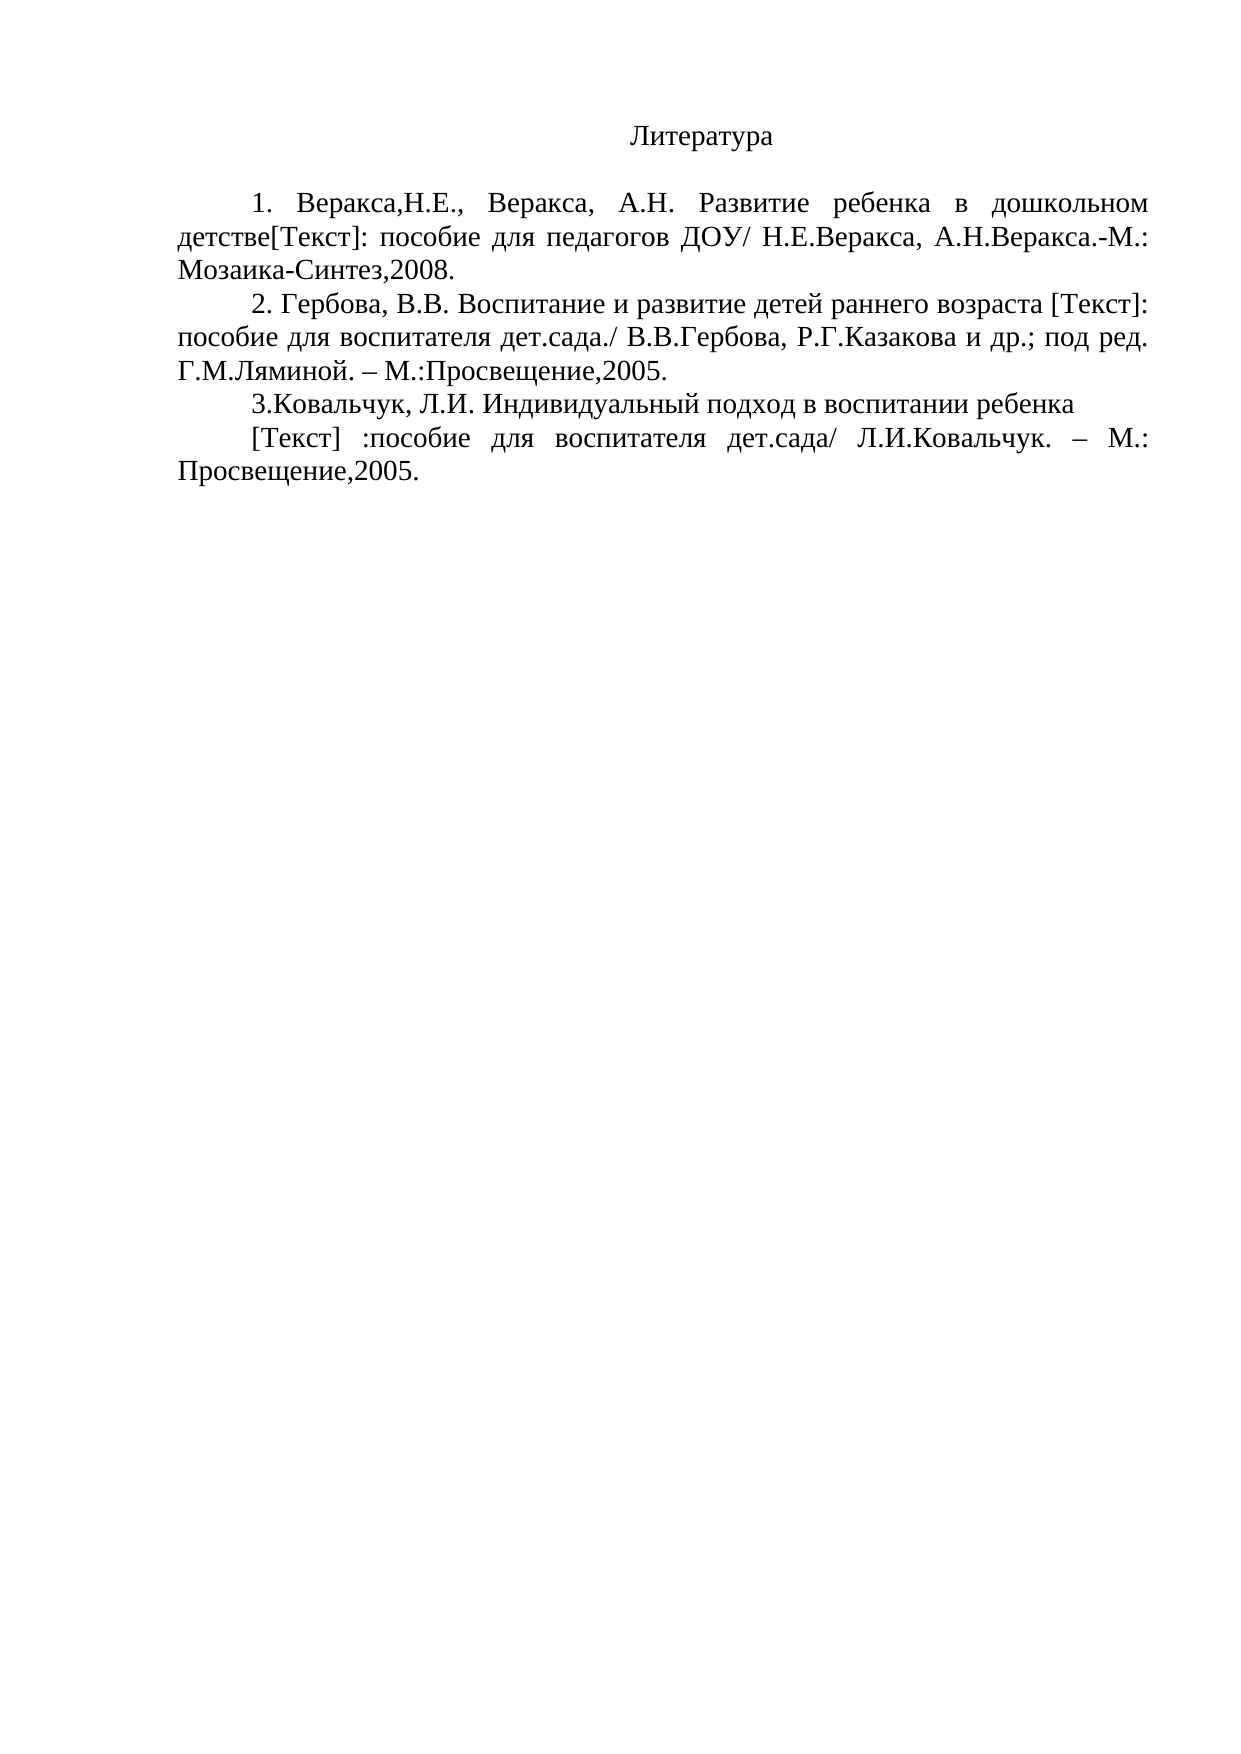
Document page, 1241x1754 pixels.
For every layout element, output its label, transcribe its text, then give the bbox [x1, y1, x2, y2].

text Литература [177, 118, 1152, 152]
text 1. Веракса,Н.Е., Веракса, А.Н. Развитие ребенка в дошкольном детстве[Текст]: пособие для педагогов ДОУ/ Н.Е.Веракса, А.Н.Веракса.-М.: Мозаика-Синтез,2008. [177, 185, 1149, 286]
text [Текст] :пособие для воспитателя дет.сада/ Л.И.Ковальчук. – М.: Просвещение,2005. [177, 420, 1149, 487]
text 2. Гербова, В.В. Воспитание и развитие детей раннего возраста [Текст]: пособие для воспитателя дет.сада./ В.В.Гербова, Р.Г.Казакова и др.; под ред. Г.М.Ляминой. – М.:Просвещение,2005. [177, 286, 1149, 386]
text 3.Ковальчук, Л.И. Индивидуальный подход в воспитании ребенка [177, 386, 1149, 420]
